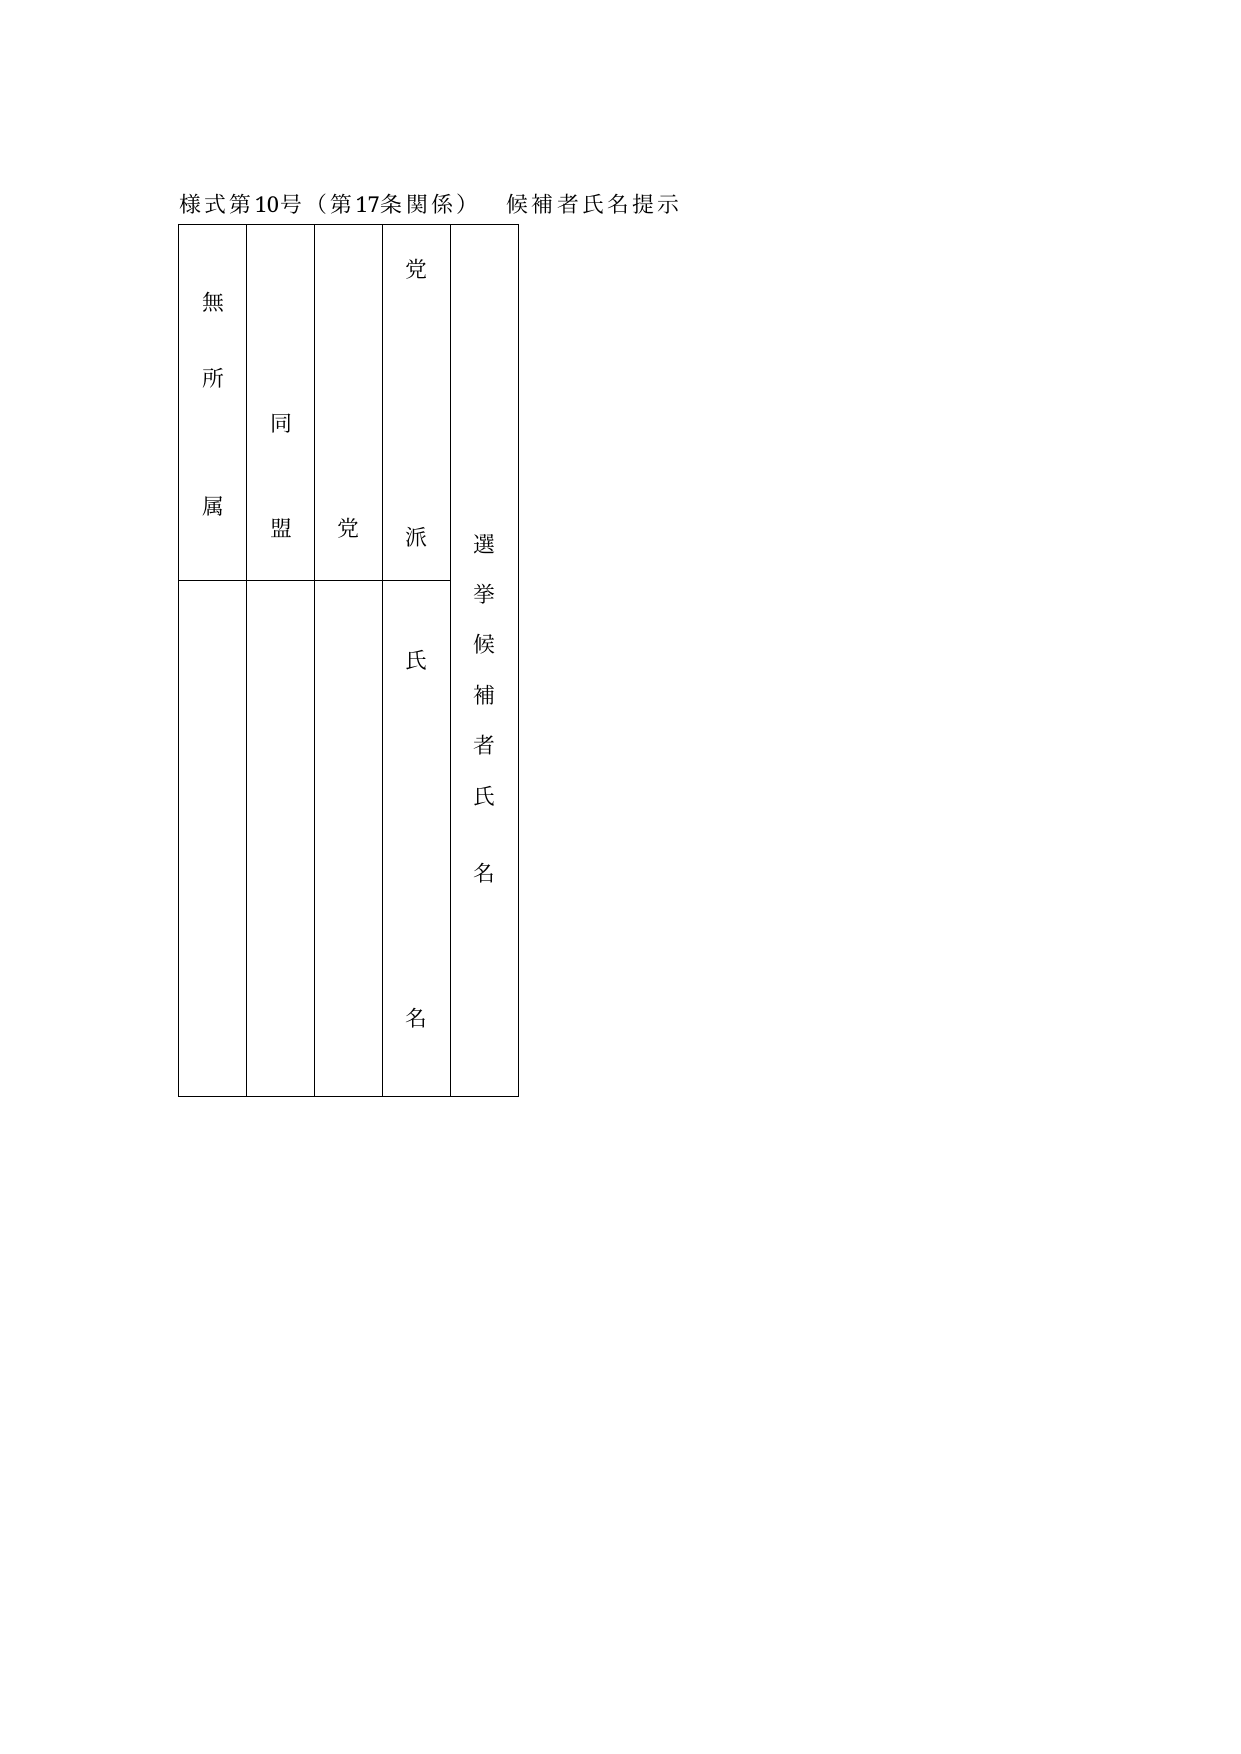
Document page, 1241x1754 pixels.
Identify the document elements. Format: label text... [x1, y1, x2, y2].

table_cell [247, 581, 314, 1096]
table_cell [315, 581, 382, 1096]
table_header 選挙候補者氏名 [451, 225, 518, 1096]
table_header 党 [315, 225, 382, 579]
table_cell [179, 581, 246, 1096]
text 様式第10号（第17条関係） 候補者氏名提示 [179, 183, 1061, 224]
table_header 党派 [383, 225, 450, 579]
table_header 同盟 [247, 225, 314, 579]
table_cell 氏名 [383, 581, 450, 1096]
table_header 無所属 [179, 225, 246, 579]
